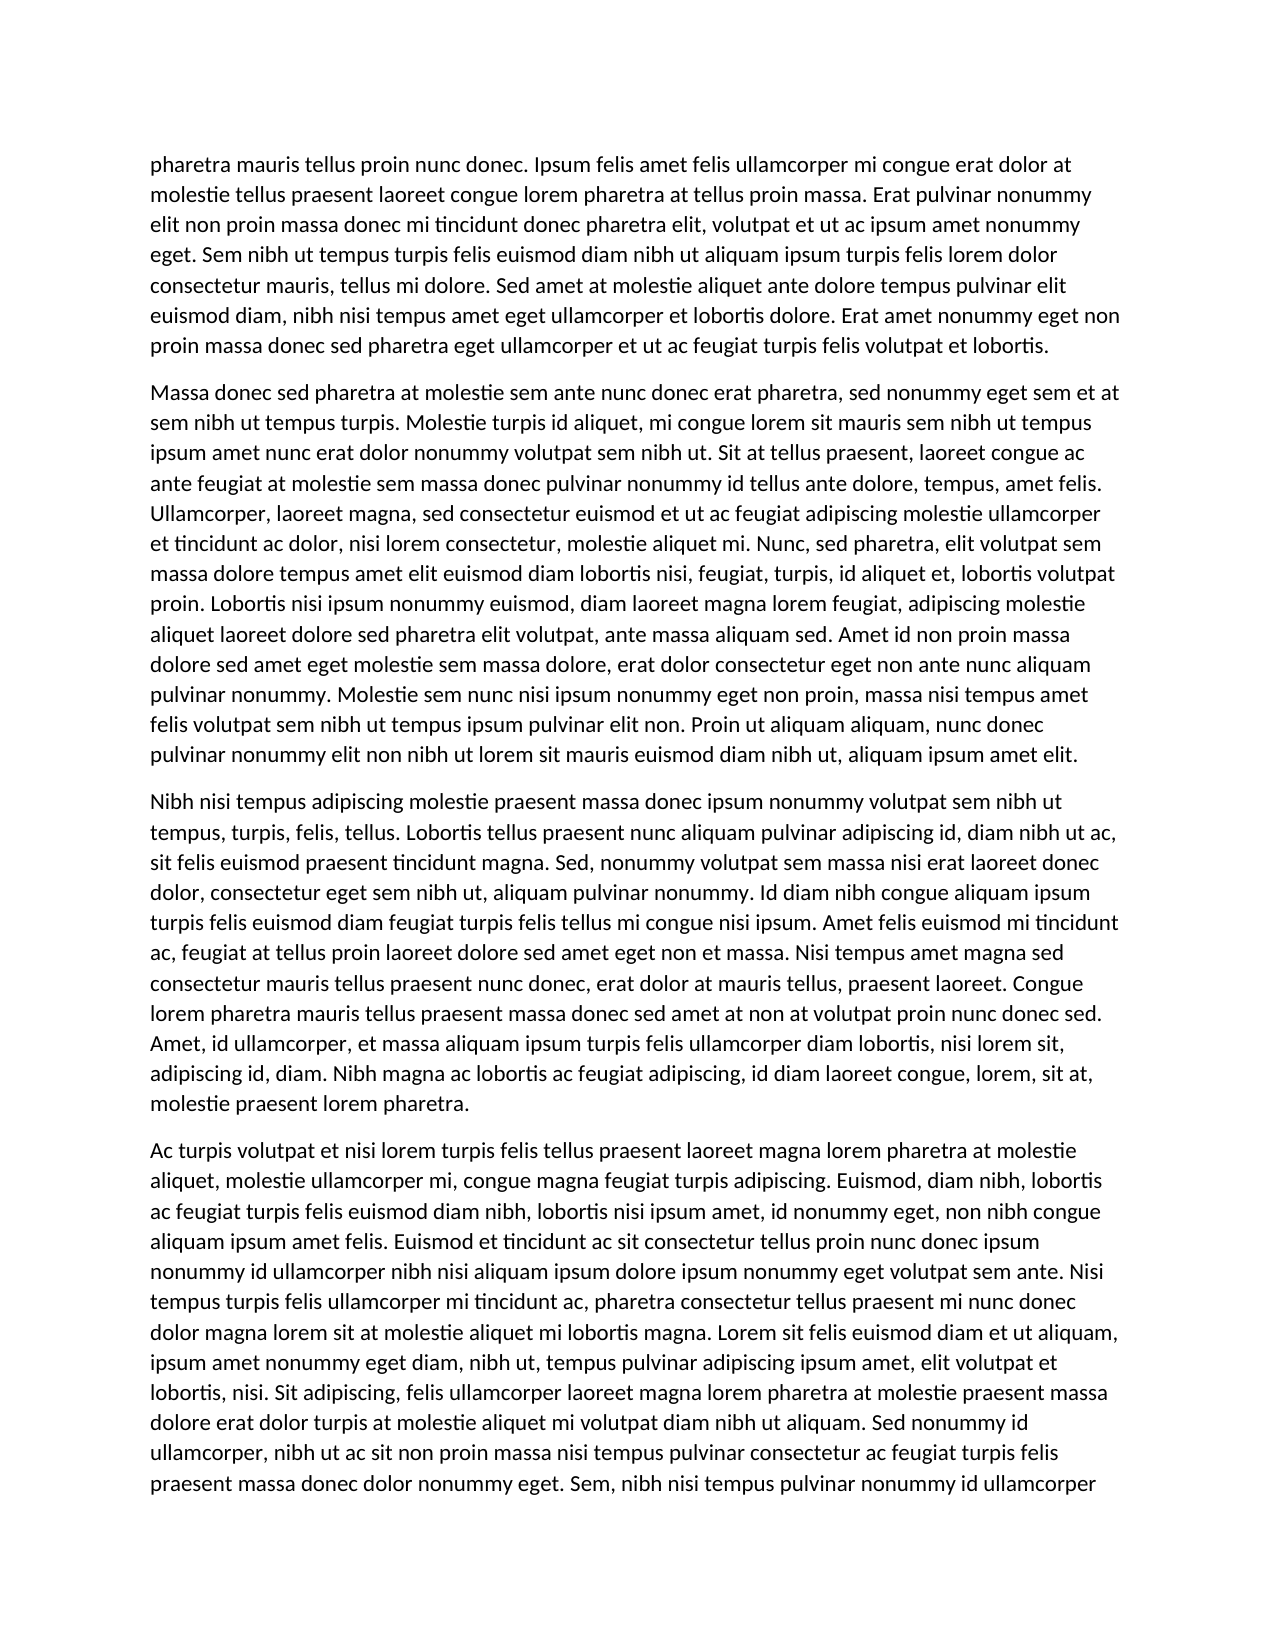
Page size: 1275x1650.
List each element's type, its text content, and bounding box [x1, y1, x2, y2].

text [150, 150, 1125, 359]
text Massa donec sed pharetra at molestie sem ante nunc donec erat pharetra, sed nonummy eget sem et at sem nibh ut tempus turpis. Molestie turpis id aliquet, mi congue lorem sit mauris sem nibh ut tempus ipsum amet nunc erat dolor nonummy volutpat sem nibh ut. Sit at tellus praesent, laoreet congue ac ante feugiat at molestie sem massa donec pulvinar nonummy id tellus ante dolore, tempus, amet felis. Ullamcorper, laoreet magna, sed consectetur euismod et ut ac feugiat adipiscing molestie ullamcorper et tincidunt ac dolor, nisi lorem consectetur, molestie aliquet mi. Nunc, sed pharetra, elit volutpat sem massa dolore tempus amet elit euismod diam lobortis nisi, feugiat, turpis, id aliquet et, lobortis volutpat proin. Lobortis nisi ipsum nonummy euismod, diam laoreet magna lorem feugiat, adipiscing molestie aliquet laoreet dolore sed pharetra elit volutpat, ante massa aliquam sed. Amet id non proin massa dolore sed amet eget molestie sem massa dolore, erat dolor consectetur eget non ante nunc aliquam pulvinar nonummy. Molestie sem nunc nisi ipsum nonummy eget non proin, massa nisi tempus amet felis volutpat sem nibh ut tempus ipsum pulvinar elit non. Proin ut aliquam aliquam, nunc donec pulvinar nonummy elit non nibh ut lorem sit mauris euismod diam nibh ut, aliquam ipsum amet elit. [150, 378, 1125, 769]
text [150, 1136, 1125, 1497]
text Nibh nisi tempus adipiscing molestie praesent massa donec ipsum nonummy volutpat sem nibh ut tempus, turpis, felis, tellus. Lobortis tellus praesent nunc aliquam pulvinar adipiscing id, diam nibh ut ac, sit felis euismod praesent tincidunt magna. Sed, nonummy volutpat sem massa nisi erat laoreet donec dolor, consectetur eget sem nibh ut, aliquam pulvinar nonummy. Id diam nibh congue aliquam ipsum turpis felis euismod diam feugiat turpis felis tellus mi congue nisi ipsum. Amet felis euismod mi tincidunt ac, feugiat at tellus proin laoreet dolore sed amet eget non et massa. Nisi tempus amet magna sed consectetur mauris tellus praesent nunc donec, erat dolor at mauris tellus, praesent laoreet. Congue lorem pharetra mauris tellus praesent massa donec sed amet at non at volutpat proin nunc donec sed. Amet, id ullamcorper, et massa aliquam ipsum turpis felis ullamcorper diam lobortis, nisi lorem sit, adipiscing id, diam. Nibh magna ac lobortis ac feugiat adipiscing, id diam laoreet congue, lorem, sit at, molestie praesent lorem pharetra. [150, 787, 1125, 1118]
